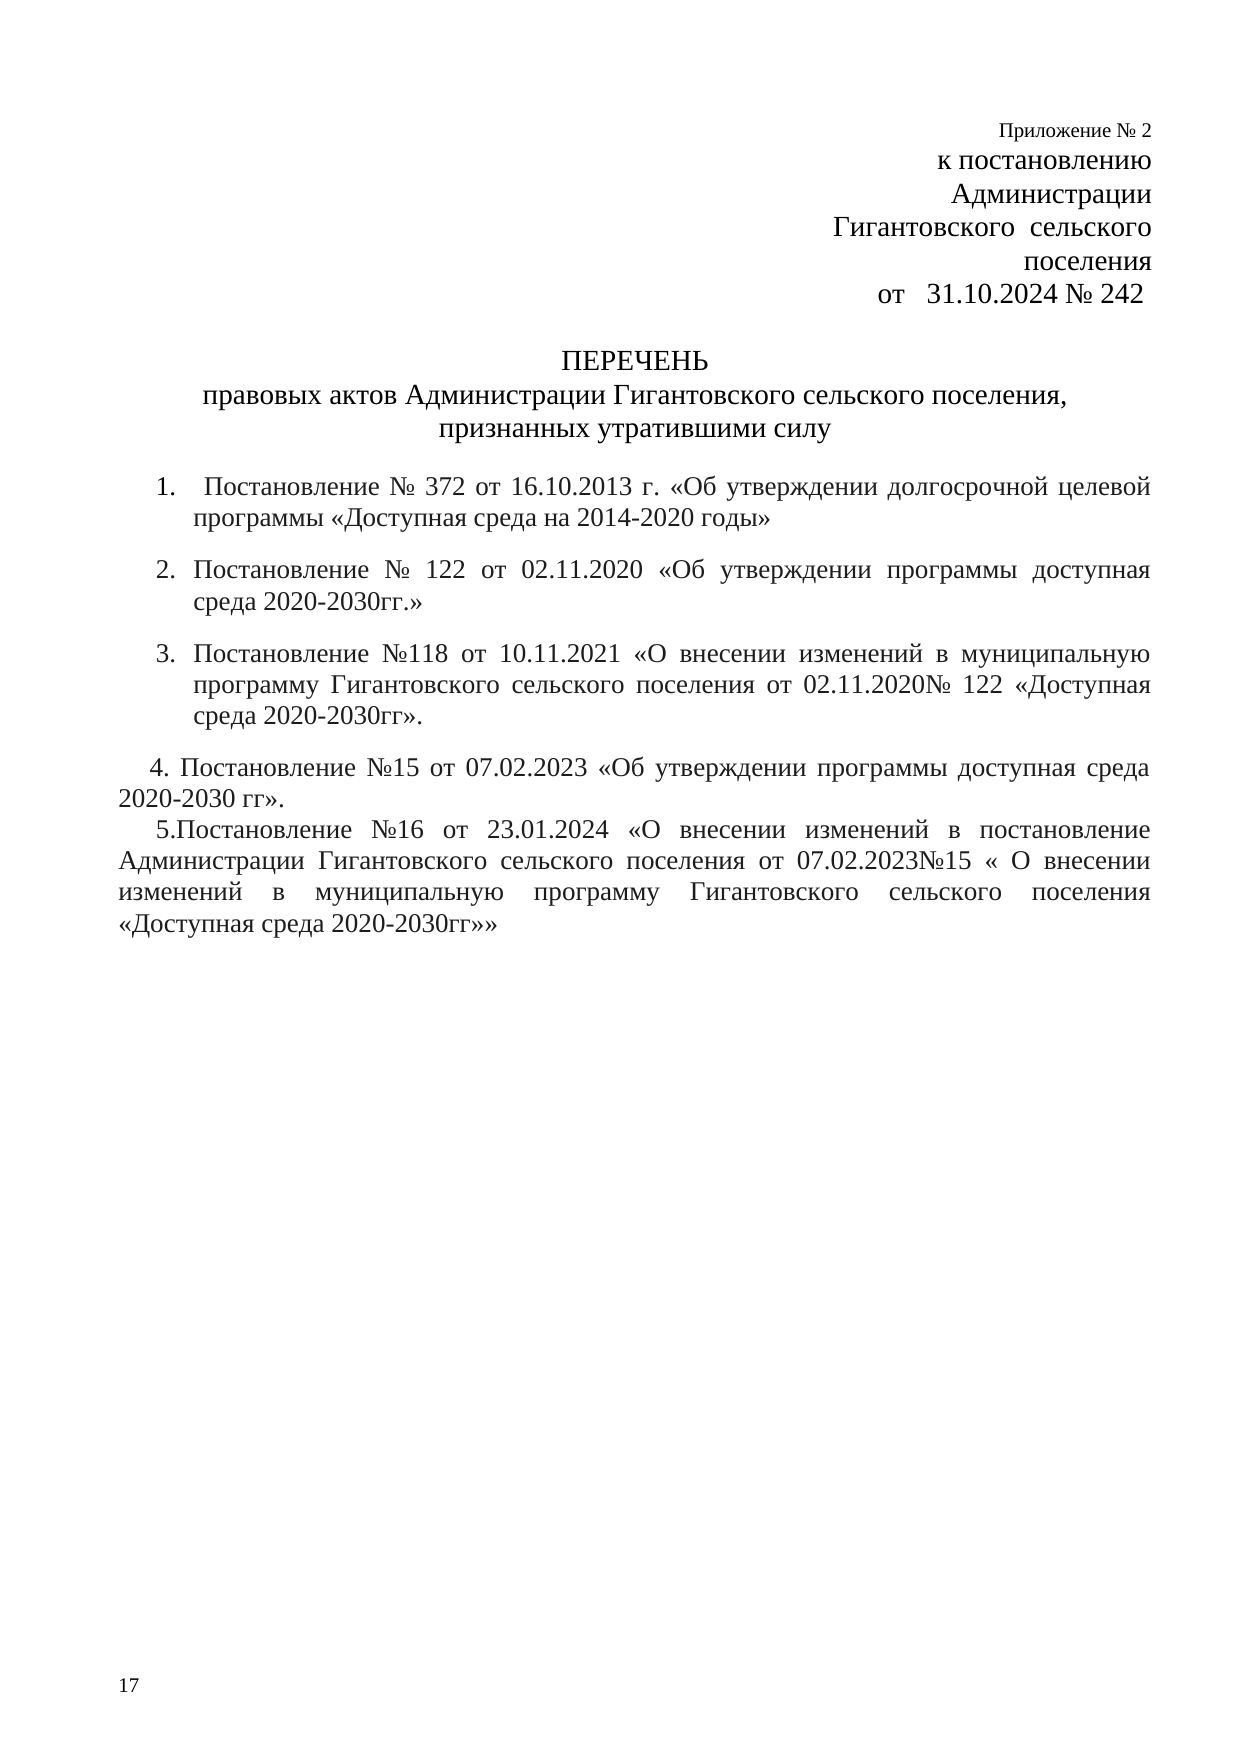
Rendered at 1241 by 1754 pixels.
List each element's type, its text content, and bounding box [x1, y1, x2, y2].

text правовых актов Администрации Гигантовского сельского поселения, [118, 377, 1152, 411]
list Постановление №118 от 10.11.2021 «О внесении изменений в муниципальную программу Гигантовского сельского поселения от 02.11.2020№ 122 «Доступная среда 2020-2030гг». [156, 637, 1152, 730]
list Постановление № 372 от 16.10.2013 г. «Об утверждении долгосрочной целевой программы «Доступная среда на 2014-2020 годы» [156, 470, 1152, 533]
text признанных утратившими силу [118, 411, 1152, 444]
text к постановлению [768, 142, 1152, 176]
text Перечень [118, 310, 1152, 377]
text Администрации [768, 176, 1152, 209]
text от 31.10.2024 № 242 [723, 276, 1152, 310]
list Постановление № 122 от 02.11.2020 «Об утверждении программы доступная среда 2020-2030гг.» [156, 553, 1152, 616]
list 4. Постановление №15 от 07.02.2023 «Об утверждении программы доступная среда 2020-2030 гг». [118, 751, 1152, 813]
list 5.Постановление №16 от 23.01.2024 «О внесении изменений в постановление Администрации Гигантовского сельского поселения от 07.02.2023№15 « О внесении изменений в муниципальную программу Гигантовского сельского поселения «Доступная среда 2020-2030гг»» [118, 813, 1152, 938]
text Приложение № 2 [118, 118, 1152, 142]
text Гигантовского сельского поселения [768, 209, 1152, 276]
